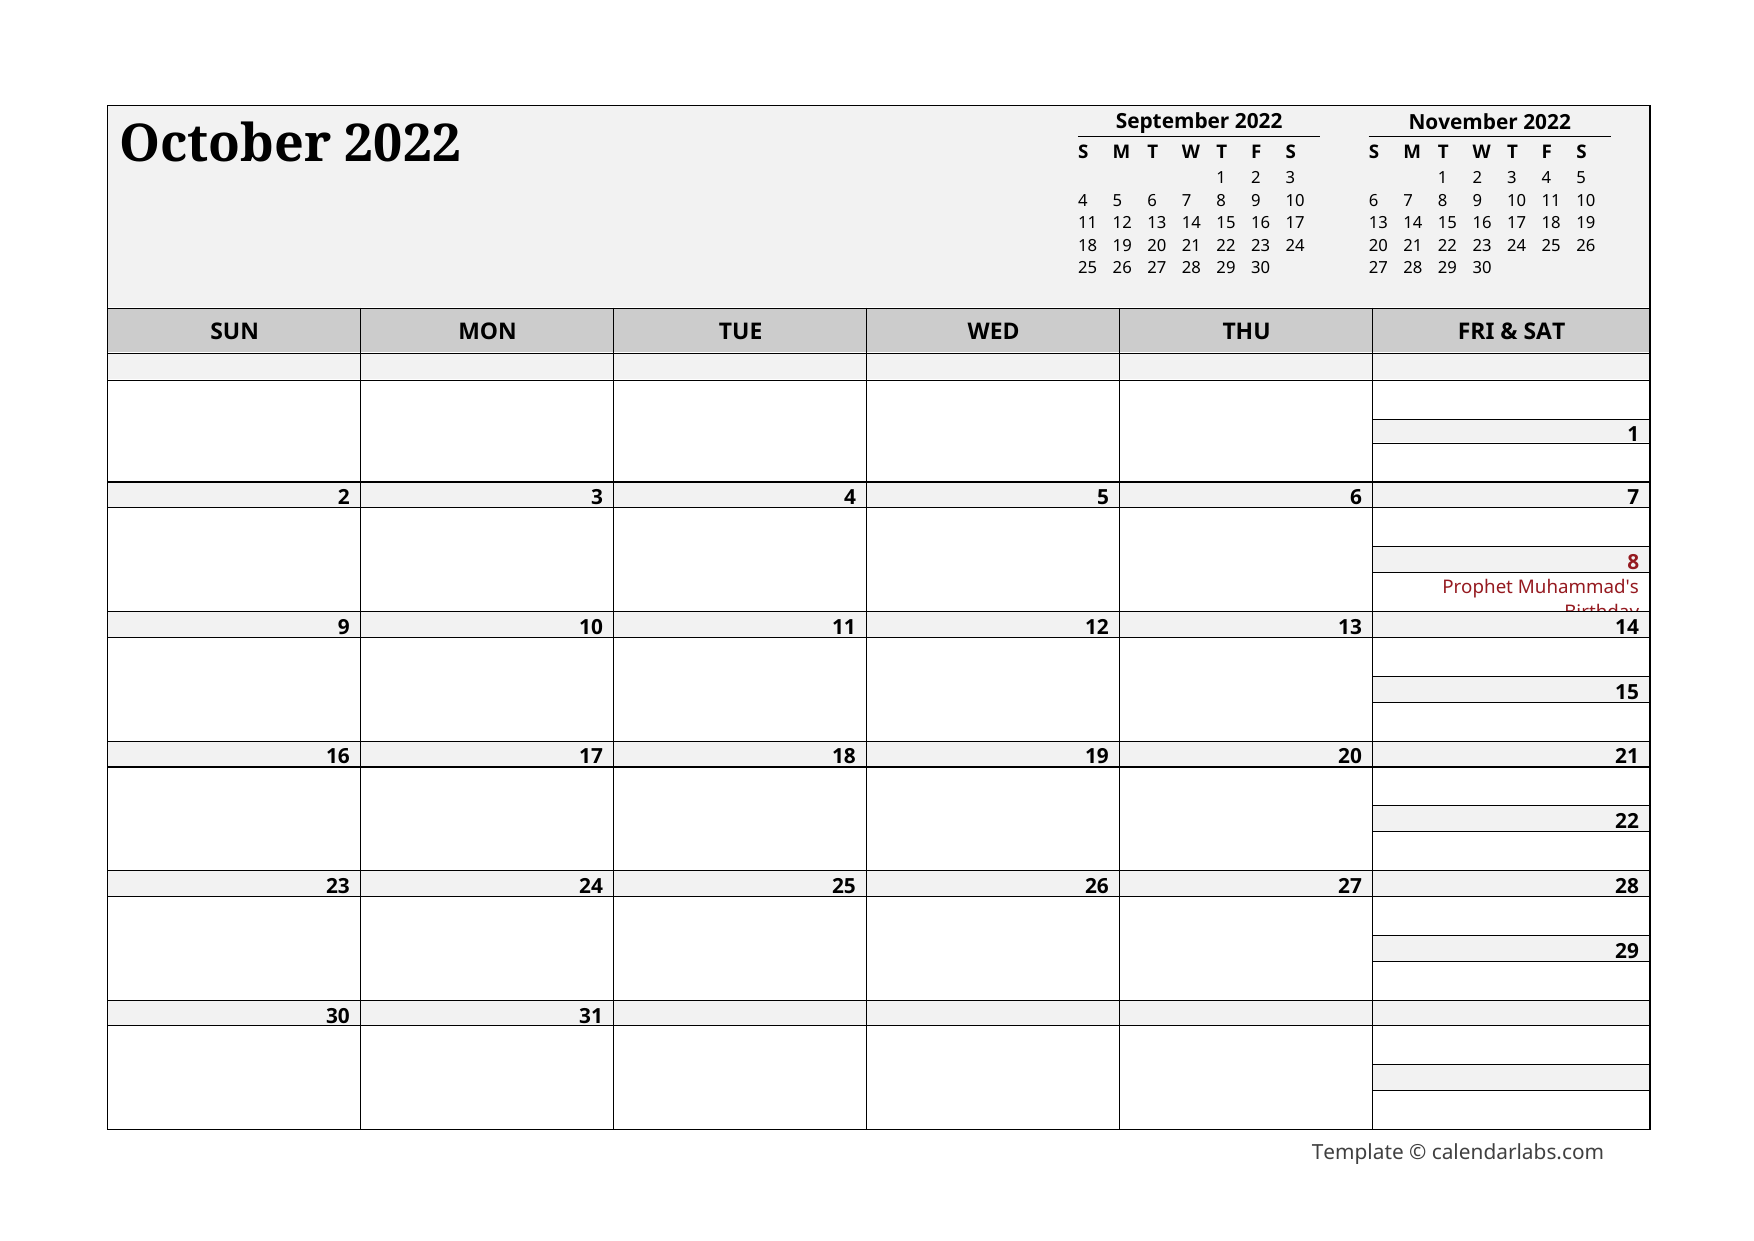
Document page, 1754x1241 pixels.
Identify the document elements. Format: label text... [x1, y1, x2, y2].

table_cell 3 [361, 483, 613, 507]
table_cell 19 [867, 742, 1119, 766]
table_cell [614, 897, 866, 1000]
table_cell 5 [867, 483, 1119, 507]
table_cell 8 [1373, 547, 1649, 572]
table_cell [108, 897, 360, 1000]
table_cell 25 [614, 871, 866, 896]
table_cell 16 [108, 742, 360, 766]
table_cell [614, 768, 866, 870]
table_cell 4 [614, 483, 866, 507]
table_cell [361, 508, 613, 611]
table_cell [1120, 638, 1372, 741]
table_cell [1373, 381, 1649, 418]
table_cell [1373, 354, 1649, 379]
table_cell [614, 381, 866, 481]
table_cell [1373, 1065, 1649, 1090]
table_cell 31 [361, 1001, 613, 1025]
table_cell [867, 354, 1119, 379]
table_cell [361, 638, 613, 741]
table_cell [1373, 638, 1649, 676]
table_cell [867, 638, 1119, 741]
table_cell 20 [1120, 742, 1372, 766]
table_cell [108, 508, 360, 611]
table_cell 11 [614, 612, 866, 637]
table_cell [1120, 768, 1372, 870]
table_cell 14 [1373, 612, 1649, 637]
table_cell [614, 638, 866, 741]
table_cell [1373, 508, 1649, 546]
table_cell 17 [361, 742, 613, 766]
table_cell TUE [614, 309, 866, 352]
table_cell 24 [361, 871, 613, 896]
table_cell 23 [108, 871, 360, 896]
table_cell [867, 768, 1119, 870]
table_header [1022, 106, 1331, 307]
table_cell [1373, 703, 1649, 741]
table_cell 7 [1373, 483, 1649, 507]
table_cell [614, 1001, 866, 1025]
table_cell [1120, 508, 1372, 611]
table_cell [361, 1026, 613, 1129]
table_cell [108, 354, 360, 379]
table_cell 10 [361, 612, 613, 637]
table_cell [1120, 354, 1372, 379]
table_cell [1120, 1026, 1372, 1129]
table_cell [867, 508, 1119, 611]
table_cell 18 [614, 742, 866, 766]
table_cell [361, 897, 613, 1000]
table_cell 21 [1373, 742, 1649, 766]
table_cell [1120, 381, 1372, 481]
table_cell [108, 1026, 360, 1129]
table_cell 2 [108, 483, 360, 507]
table_header [1331, 106, 1622, 307]
table_cell [1373, 832, 1649, 870]
table_cell [867, 897, 1119, 1000]
table_cell FRI & SAT [1373, 309, 1649, 352]
table_cell [1120, 897, 1372, 1000]
table_cell SUN [108, 309, 360, 352]
table_cell [867, 1026, 1119, 1129]
table_header October 2022 [108, 106, 1022, 307]
table_cell 1 [1373, 420, 1649, 442]
table_cell Prophet Muhammad's Birthday [1373, 573, 1649, 611]
table_cell [1373, 962, 1649, 1000]
table_cell 12 [867, 612, 1119, 637]
table_cell [108, 381, 360, 481]
table_cell [108, 638, 360, 741]
table_cell 30 [108, 1001, 360, 1025]
table_cell 13 [1120, 612, 1372, 637]
table_cell WED [867, 309, 1119, 352]
table_cell [867, 381, 1119, 481]
table_cell [867, 1001, 1119, 1025]
table_cell [1373, 1001, 1649, 1025]
table_cell [1373, 768, 1649, 805]
table_cell 22 [1373, 806, 1649, 831]
table_cell 29 [1373, 936, 1649, 961]
table_cell 27 [1120, 871, 1372, 896]
table_cell [1373, 897, 1649, 935]
table_cell THU [1120, 309, 1372, 352]
table_header [1622, 106, 1649, 307]
table_cell [614, 354, 866, 379]
table_cell 15 [1373, 677, 1649, 702]
table_cell [1373, 444, 1649, 481]
table_cell [361, 381, 613, 481]
table_cell 28 [1373, 871, 1649, 896]
table_cell [614, 508, 866, 611]
table_cell 9 [108, 612, 360, 637]
table_cell [1373, 1026, 1649, 1064]
table_cell [1373, 1091, 1649, 1129]
table_cell [108, 768, 360, 870]
table_cell [361, 768, 613, 870]
table_cell 6 [1120, 483, 1372, 507]
table_cell [361, 354, 613, 379]
table_cell [1120, 1001, 1372, 1025]
table_cell MON [361, 309, 613, 352]
table_cell 26 [867, 871, 1119, 896]
table_cell [614, 1026, 866, 1129]
